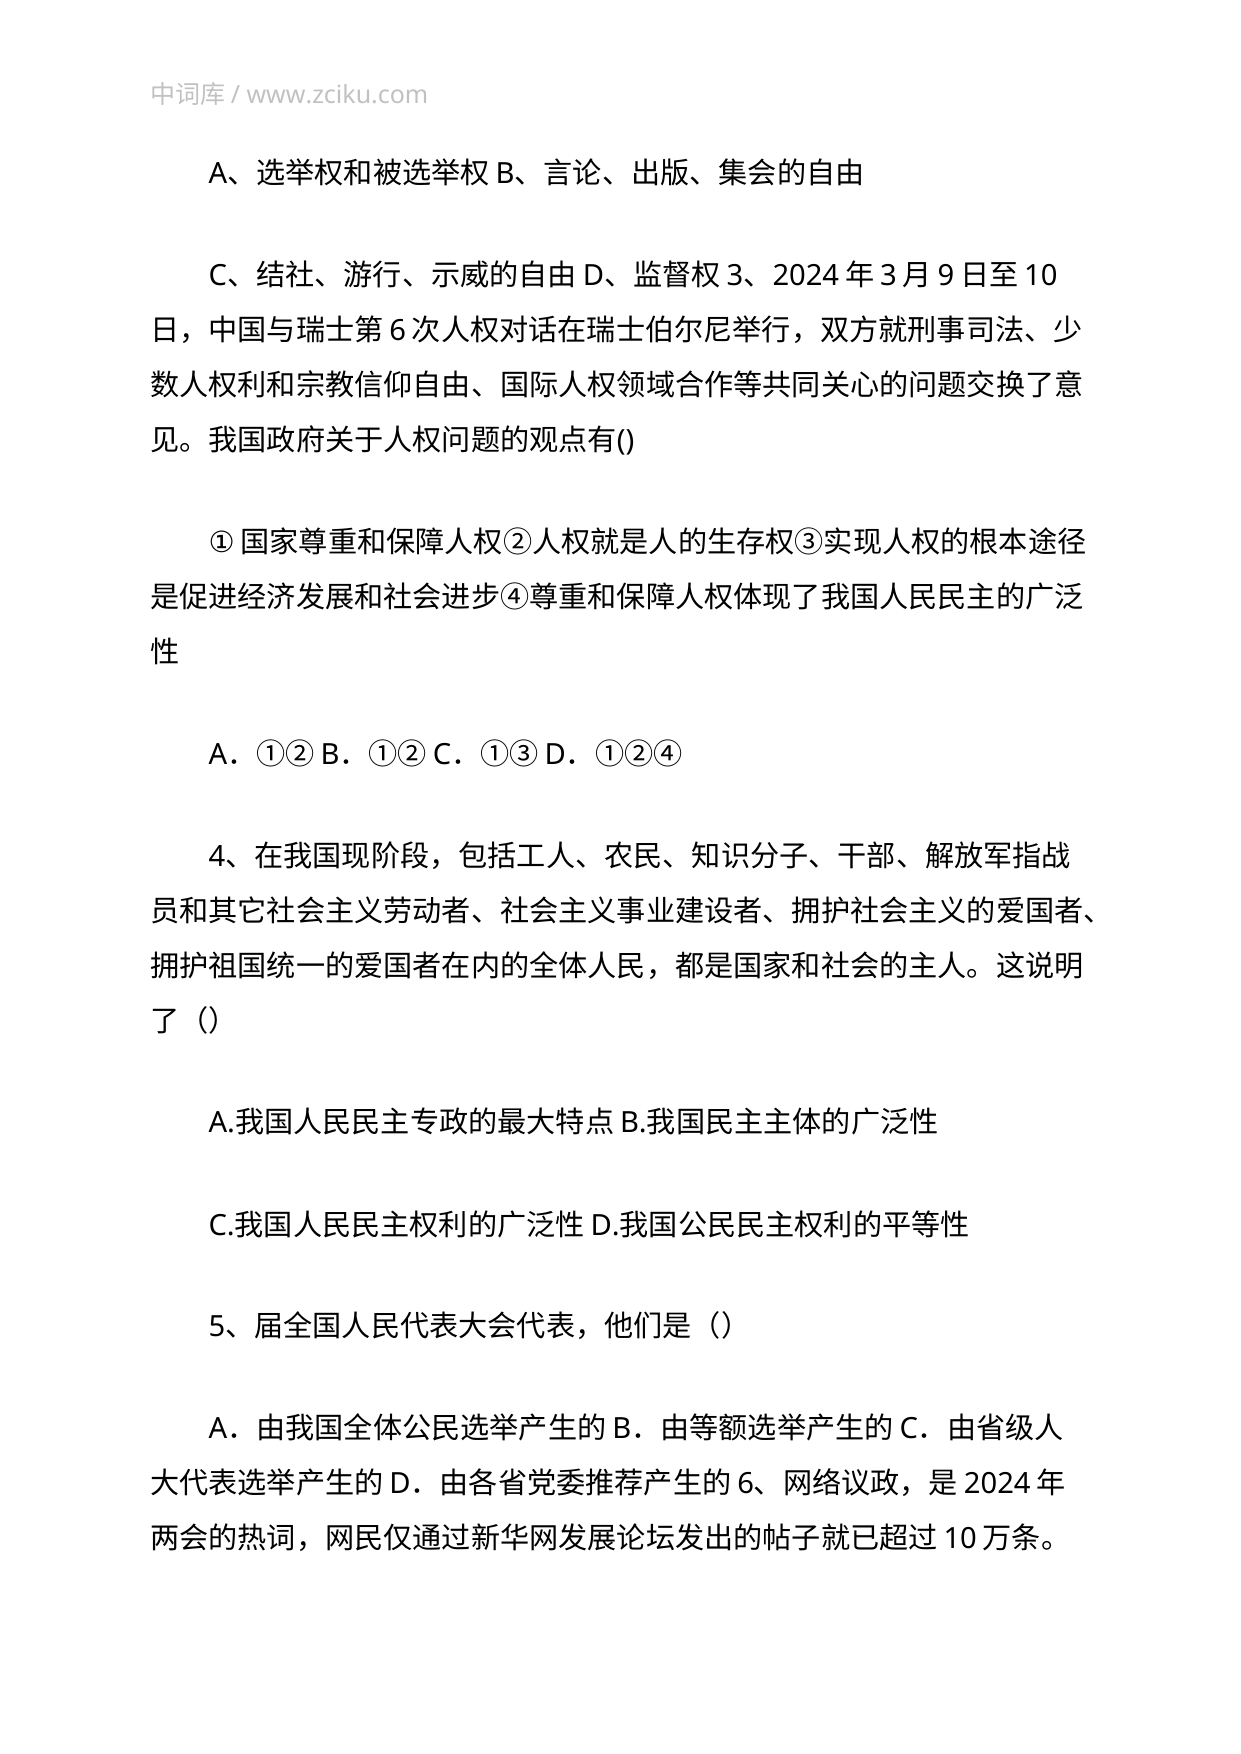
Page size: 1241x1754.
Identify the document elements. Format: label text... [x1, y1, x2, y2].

text A．①②B．①②C．①③D．①②④ [150, 731, 1090, 773]
text C.我国人民民主权利的广泛性D.我国公民民主权利的平等性 [150, 1201, 1090, 1243]
text ①国家尊重和保障人权②人权就是人的生存权③实现人权的根本途径是促进经济发展和社会进步④尊重和保障人权体现了我国人民民主的广泛性 [150, 519, 1090, 671]
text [150, 1405, 1090, 1557]
text A.我国人民民主专政的最大特点B.我国民主主体的广泛性 [150, 1099, 1090, 1141]
text C、结社、游行、示威的自由D、监督权3、2024年3月9日至10日，中国与瑞士第6次人权对话在瑞士伯尔尼举行，双方就刑事司法、少数人权利和宗教信仰自由、国际人权领域合作等共同关心的问题交换了意见。我国政府关于人权问题的观点有() [150, 252, 1090, 459]
text 4、在我国现阶段，包括工人、农民、知识分子、干部、解放军指战员和其它社会主义劳动者、社会主义事业建设者、拥护社会主义的爱国者、拥护祖国统一的爱国者在内的全体人民，都是国家和社会的主人。这说明了（） [150, 832, 1090, 1039]
text A、选举权和被选举权B、言论、出版、集会的自由 [150, 150, 1090, 192]
text 5、届全国人民代表大会代表，他们是（） [150, 1303, 1090, 1345]
